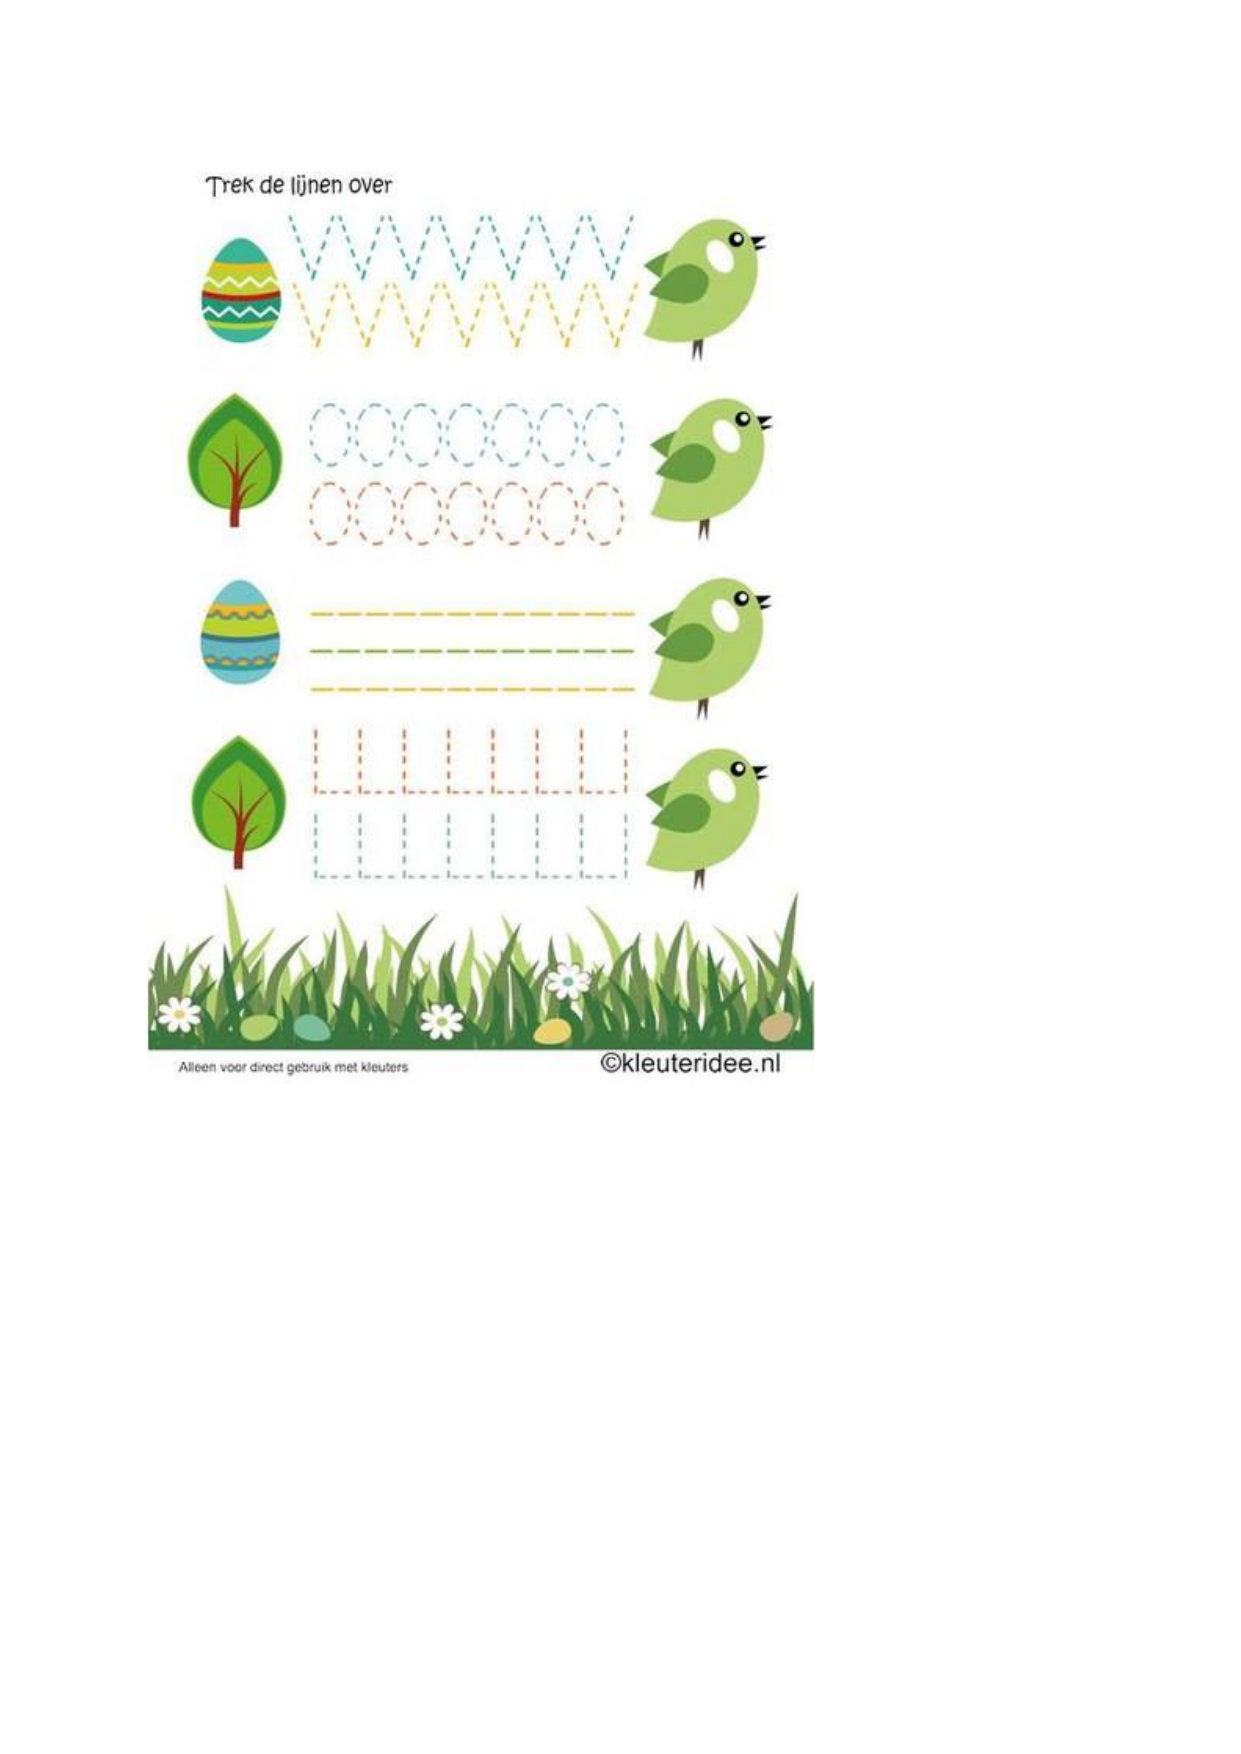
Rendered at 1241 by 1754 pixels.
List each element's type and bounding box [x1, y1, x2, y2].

picture [147, 147, 816, 1092]
